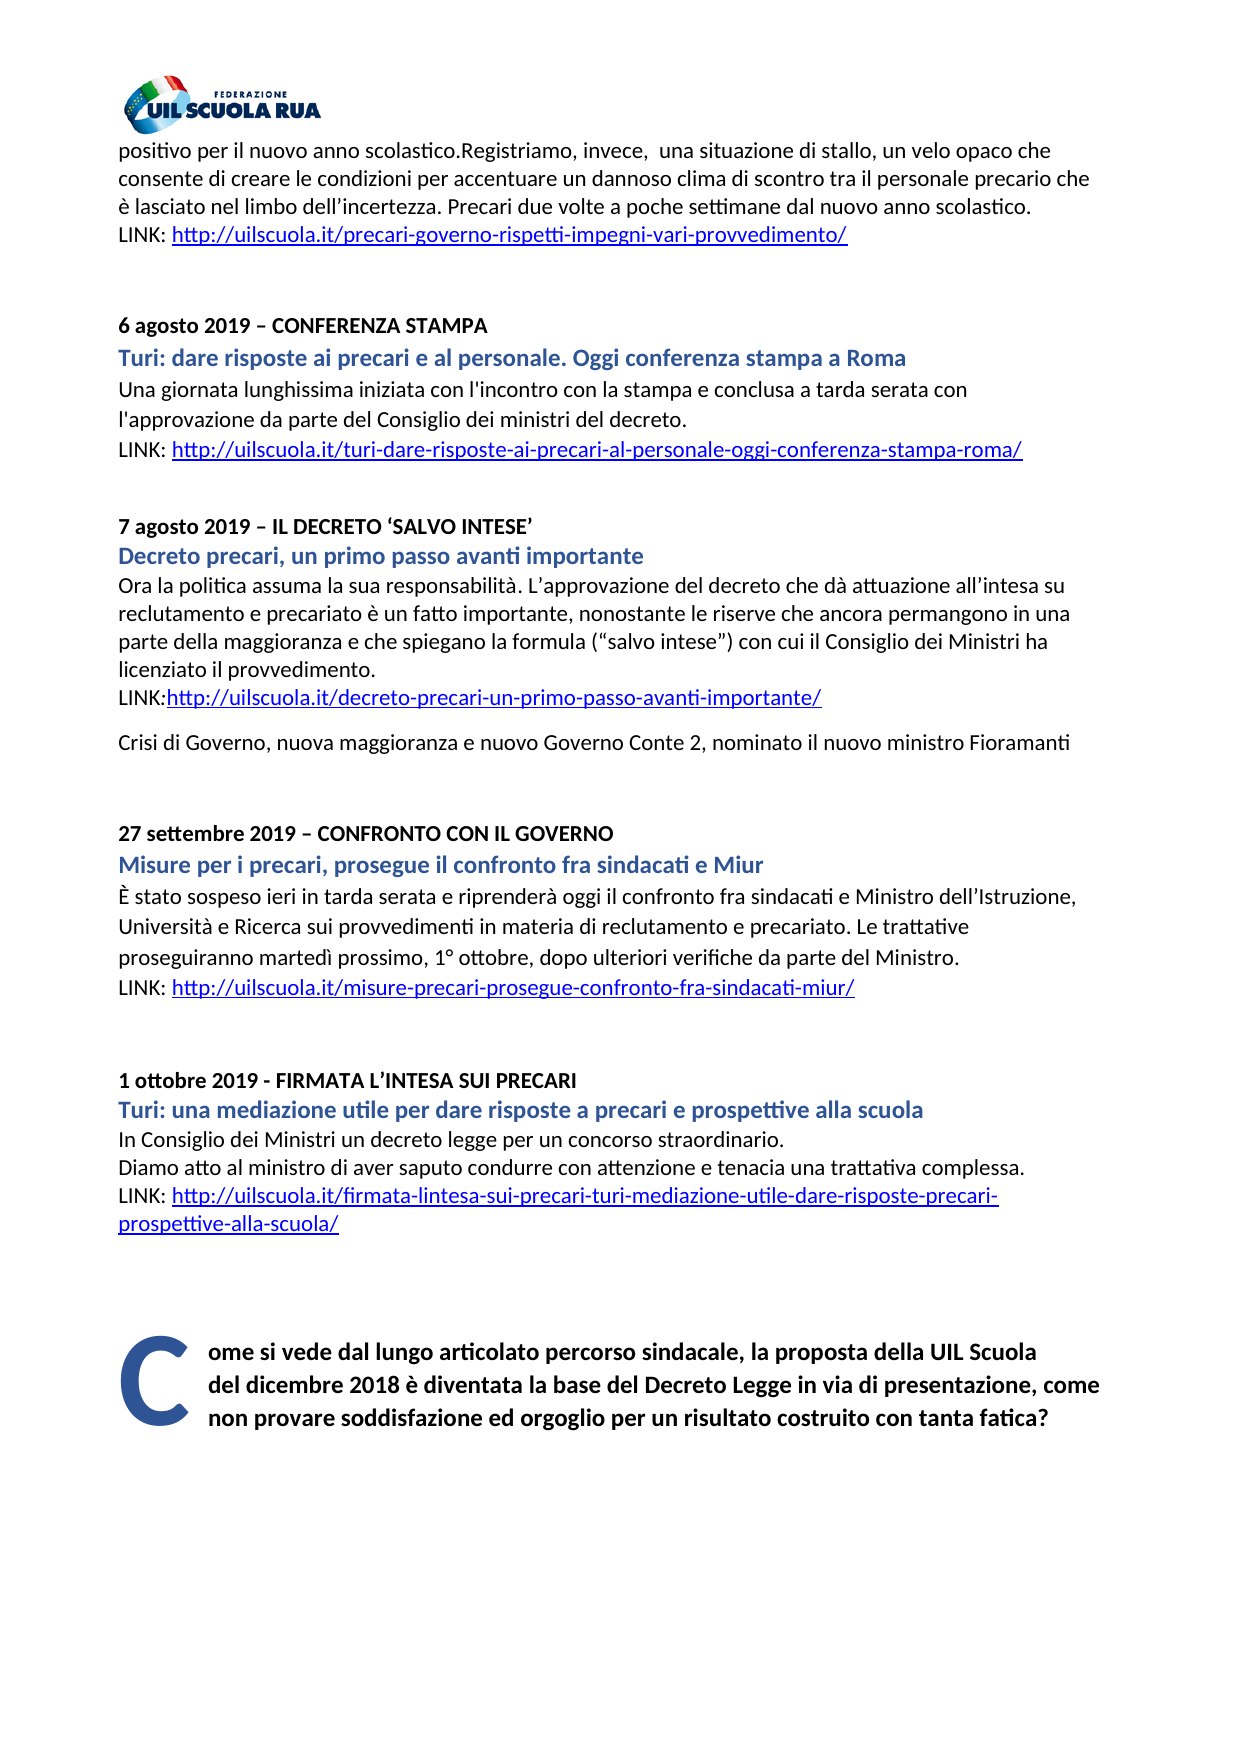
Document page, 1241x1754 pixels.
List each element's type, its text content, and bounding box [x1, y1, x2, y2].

text 7 agosto 2019 – IL DECRETO ‘SALVO INTESE’ Decreto precari, un primo passo avanti importante Ora la politica assuma la sua responsabilità. L’approvazione del decreto che dà attuazione all’intesa su reclutamento e precariato è un fatto importante, nonostante le riserve che ancora permangono in una parte della maggioranza e che spiegano la formula (“salvo intese”) con cui il Consiglio dei Ministri ha licenziato il provvedimento. LINK:http://uilscuola.it/decreto-precari-un-primo-passo-avanti-importante/ [118, 512, 1107, 711]
text LINK: http://uilscuola.it/firmata-lintesa-sui-precari-turi-mediazione-utile-dare-risposte-precari-prospettive-alla-scuola/ [118, 1181, 1107, 1237]
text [118, 136, 1107, 248]
text 27 settembre 2019 – CONFRONTO CON IL GOVERNO Misure per i precari, prosegue il confronto fra sindacati e Miur È stato sospeso ieri in tarda serata e riprenderà oggi il confronto fra sindacati e Ministro dell’Istruzione, Università e Ricerca sui provvedimenti in materia di reclutamento e precariato. Le trattative proseguiranno martedì prossimo, 1° ottobre, dopo ulteriori verifiche da parte del Ministro. LINK: http://uilscuola.it/misure-precari-prosegue-confronto-fra-sindacati-miur/ [118, 819, 1107, 1001]
picture [118, 73, 326, 136]
text 1 ottobre 2019 - FIRMATA L’INTESA SUI PRECARI Turi: una mediazione utile per dare risposte a precari e prospettive alla scuola In Consiglio dei Ministri un decreto legge per un concorso straordinario. Diamo atto al ministro di aver saputo condurre con attenzione e tenacia una trattativa complessa. [118, 1067, 1107, 1181]
text Crisi di Governo, nuova maggioranza e nuovo Governo Conte 2, nominato il nuovo ministro Fioramanti [118, 728, 1107, 756]
text 6 agosto 2019 – CONFERENZA STAMPA Turi: dare risposte ai precari e al personale. Oggi conferenza stampa a Roma Una giornata lunghissima iniziata con l'incontro con la stampa e conclusa a tarda serata con l'approvazione da parte del Consiglio dei ministri del decreto. LINK: http://uilscuola.it/turi-dare-risposte-ai-precari-al-personale-oggi-conferenza-stampa-roma/ [118, 312, 1107, 493]
text ome si vede dal lungo articolato percorso sindacale, la proposta della UIL Scuola del dicembre 2018 è diventata la base del Decreto Legge in via di presentazione, come non provare soddisfazione ed orgoglio per un risultato costruito con tanta fatica? [118, 1336, 1107, 1433]
